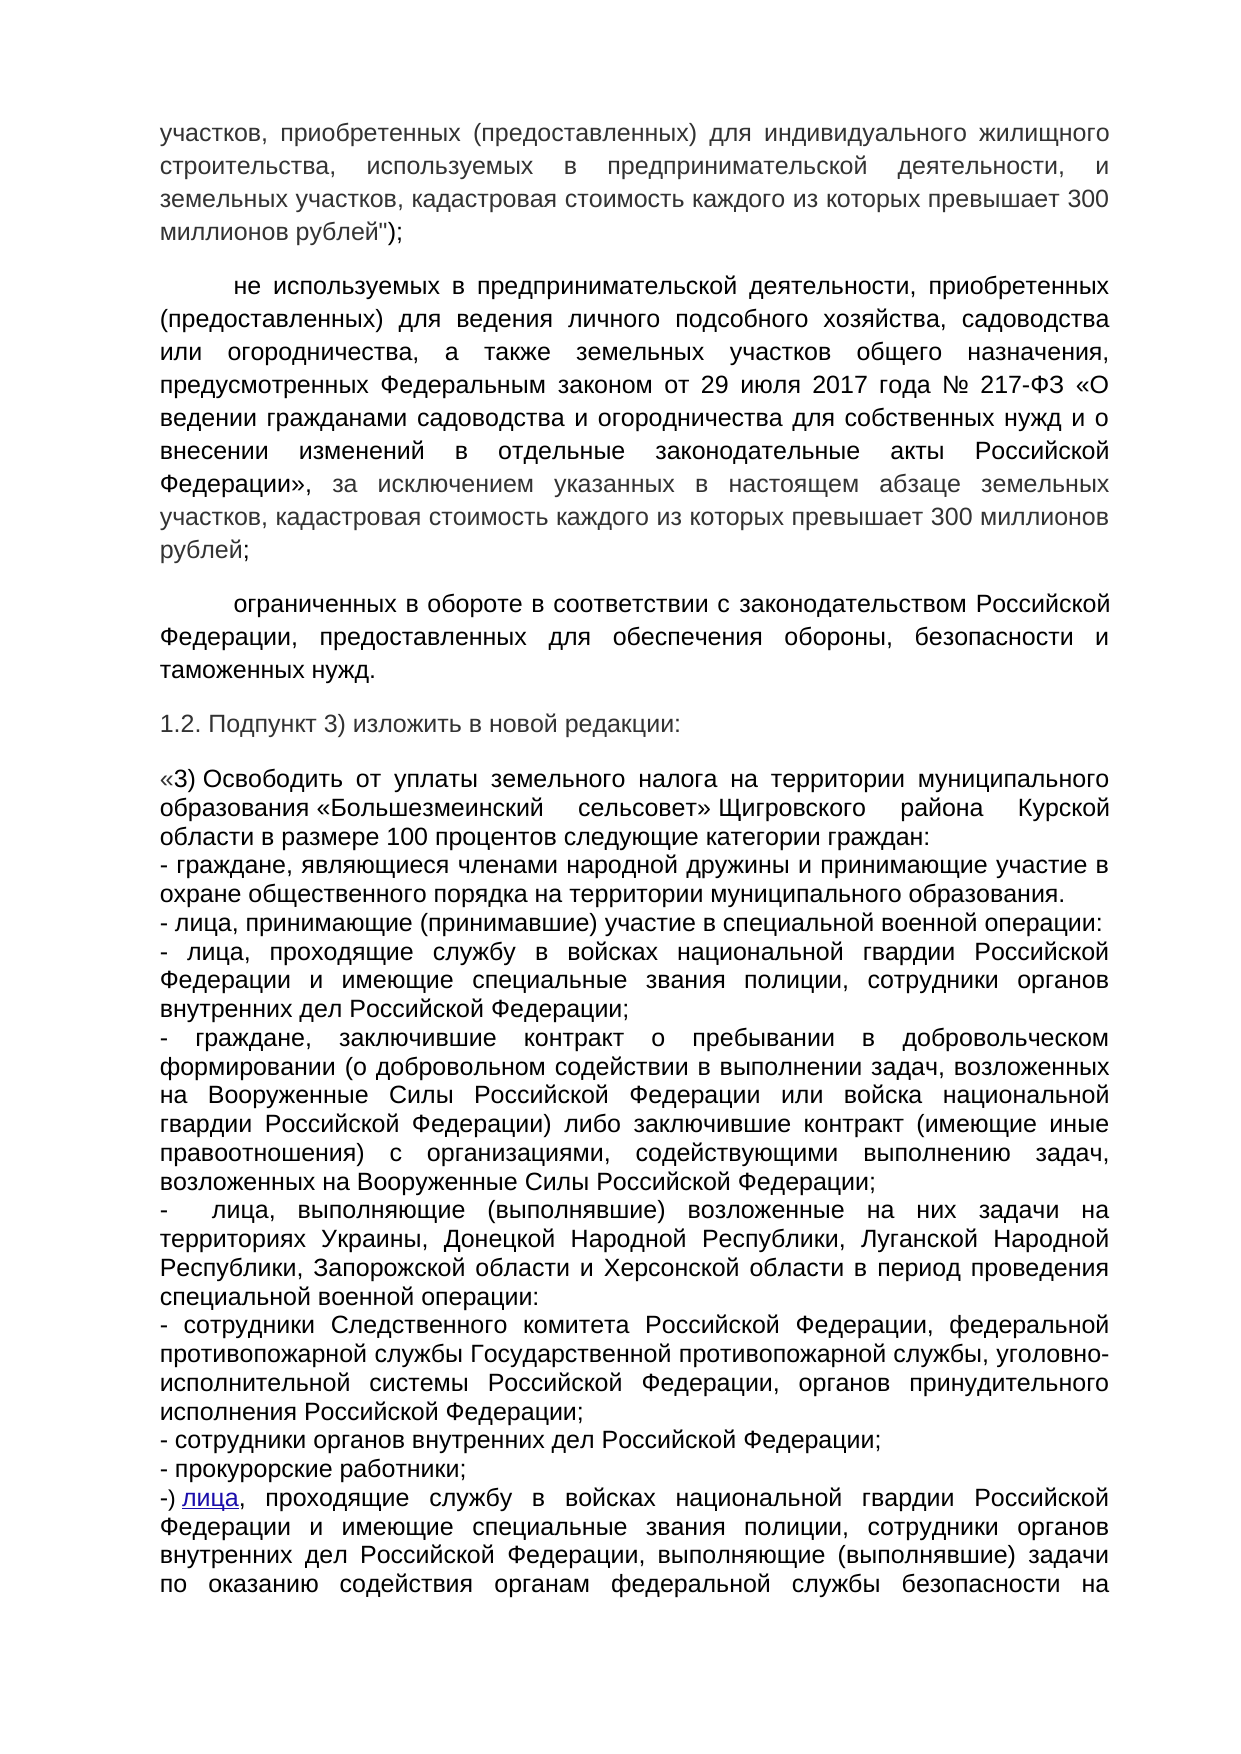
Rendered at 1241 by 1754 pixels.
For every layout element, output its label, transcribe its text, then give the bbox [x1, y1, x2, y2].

text - сотрудники Следственного комитета Российской Федерации, федеральной противопожарной службы Государственной противопожарной службы, уголовно-исполнительной системы Российской Федерации, органов принудительного исполнения Российской Федерации; [159, 1311, 1110, 1426]
text - сотрудники органов внутренних дел Российской Федерации; [159, 1426, 1110, 1454]
text - граждане, заключившие контракт о пребывании в добровольческом формировании (о добровольном содействии в выполнении задач, возложенных на Вооруженные Силы Российской Федерации или войска национальной гвардии Российской Федерации) либо заключившие контракт (имеющие иные правоотношения) с организациями, содействующими выполнению задач, возложенных на Вооруженные Силы Российской Федерации; [159, 1023, 1110, 1196]
text «3) Освободить от уплаты земельного налога на территории муниципального образования «Большезмеинский сельсовет» Щигровского района Курской области в размере 100 процентов следующие категории граждан: [159, 764, 1110, 851]
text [159, 1483, 1110, 1598]
text - лица, проходящие службу в войсках национальной гвардии Российской Федерации и имеющие специальные звания полиции, сотрудники органов внутренних дел Российской Федерации; [159, 937, 1110, 1023]
text 1.2. Подпункт 3) изложить в новой редакции: [159, 709, 1110, 738]
text - лица, принимающие (принимавшие) участие в специальной военной операции: [159, 908, 1110, 937]
text не используемых в предпринимательской деятельности, приобретенных (предоставленных) для ведения личного подсобного хозяйства, садоводства или огородничества, а также земельных участков общего назначения, предусмотренных Федеральным законом от 29 июля 2017 года № 217-ФЗ «О ведении гражданами садоводства и огородничества для собственных нужд и о внесении изменений в отдельные законодательные акты Российской Федерации», за исключением указанных в настоящем абзаце земельных участков, кадастровая стоимость каждого из которых превышает 300 миллионов рублей; [159, 271, 1110, 564]
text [159, 118, 1110, 246]
text - лица, выполняющие (выполнявшие) возложенные на них задачи на территориях Украины, Донецкой Народной Республики, Луганской Народной Республики, Запорожской области и Херсонской области в период проведения специальной военной операции: [159, 1196, 1110, 1311]
text - граждане, являющиеся членами народной дружины и принимающие участие в охране общественного порядка на территории муниципального образования. [159, 851, 1110, 908]
text ограниченных в обороте в соответствии с законодательством Российской Федерации, предоставленных для обеспечения обороны, безопасности и таможенных нужд. [159, 589, 1110, 684]
text - прокурорские работники; [159, 1454, 1110, 1483]
